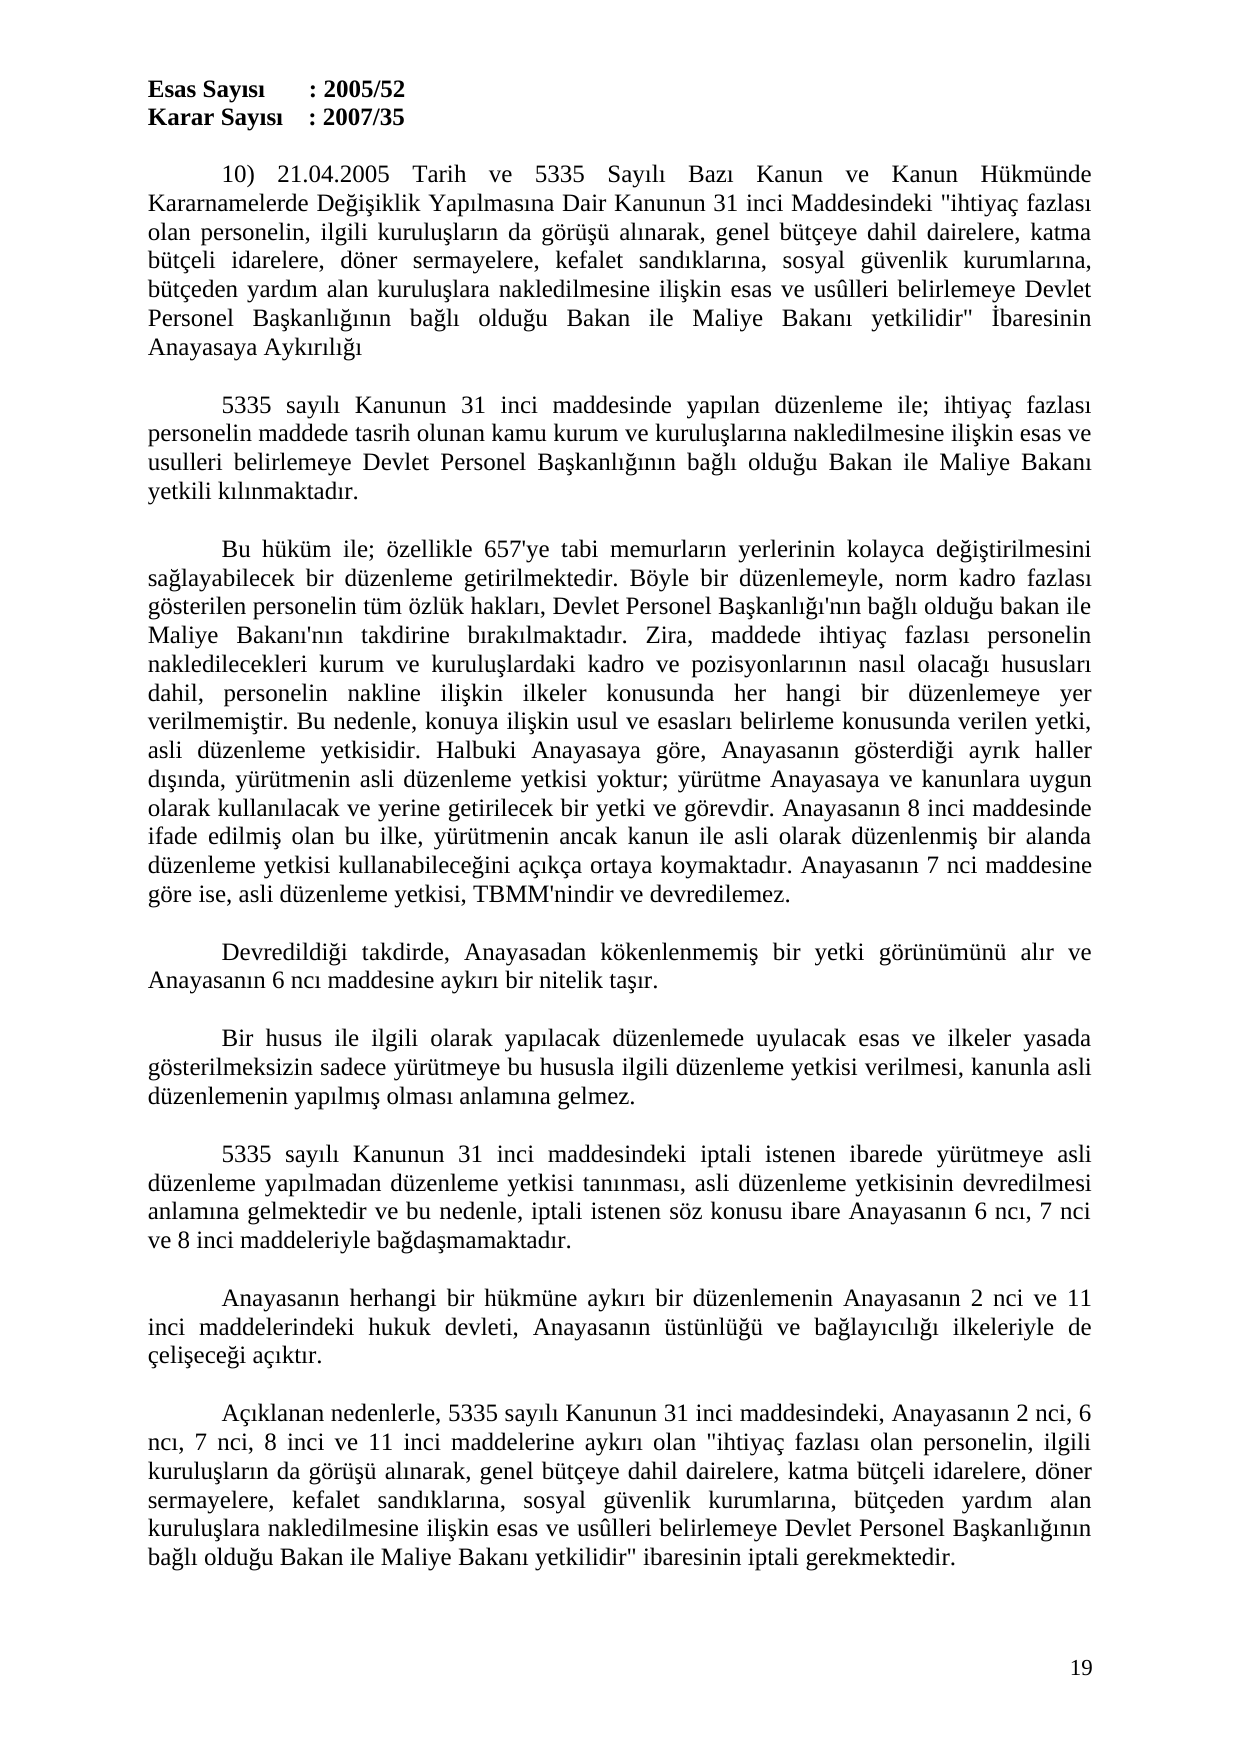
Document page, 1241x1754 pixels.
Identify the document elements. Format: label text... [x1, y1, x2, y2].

text 10) 21.04.2005 Tarih ve 5335 Sayılı Bazı Kanun ve Kanun Hükmünde Kararnamelerde Değişiklik Yapılmasına Dair Kanunun 31 inci Maddesindeki "ihtiyaç fazlası olan personelin, ilgili kuruluşların da görüşü alınarak, genel bütçeye dahil dairelere, katma bütçeli idarelere, döner sermayelere, kefalet sandıklarına, sosyal güvenlik kurumlarına, bütçeden yardım alan kuruluşlara nakledilmesine ilişkin esas ve usûlleri belirlemeye Devlet Personel Başkanlığının bağlı olduğu Bakan ile Maliye Bakanı yetkilidir" İbaresinin Anayasaya Aykırılığı [148, 159, 1093, 361]
text 5335 sayılı Kanunun 31 inci maddesindeki iptali istenen ibarede yürütmeye asli düzenleme yapılmadan düzenleme yetkisi tanınması, asli düzenleme yetkisinin devredilmesi anlamına gelmektedir ve bu nedenle, iptali istenen söz konusu ibare Anayasanın 6 ncı, 7 nci ve 8 inci maddeleriyle bağdaşmamaktadır. [148, 1139, 1093, 1254]
text Anayasanın herhangi bir hükmüne aykırı bir düzenlemenin Anayasanın 2 nci ve 11 inci maddelerindeki hukuk devleti, Anayasanın üstünlüğü ve bağlayıcılığı ilkeleriyle de çelişeceği açıktır. [148, 1283, 1093, 1369]
text 5335 sayılı Kanunun 31 inci maddesinde yapılan düzenleme ile; ihtiyaç fazlası personelin maddede tasrih olunan kamu kurum ve kuruluşlarına nakledilmesine ilişkin esas ve usulleri belirlemeye Devlet Personel Başkanlığının bağlı olduğu Bakan ile Maliye Bakanı yetkili kılınmaktadır. [148, 390, 1093, 505]
text Bir husus ile ilgili olarak yapılacak düzenlemede uyulacak esas ve ilkeler yasada gösterilmeksizin sadece yürütmeye bu hususla ilgili düzenleme yetkisi verilmesi, kanunla asli düzenlemenin yapılmış olması anlamına gelmez. [148, 1023, 1093, 1110]
text Bu hüküm ile; özellikle 657'ye tabi memurların yerlerinin kolayca değiştirilmesini sağlayabilecek bir düzenleme getirilmektedir. Böyle bir düzenlemeyle, norm kadro fazlası gösterilen personelin tüm özlük hakları, Devlet Personel Başkanlığı'nın bağlı olduğu bakan ile Maliye Bakanı'nın takdirine bırakılmaktadır. Zira, maddede ihtiyaç fazlası personelin nakledilecekleri kurum ve kuruluşlardaki kadro ve pozisyonlarının nasıl olacağı hususları dahil, personelin nakline ilişkin ilkeler konusunda her hangi bir düzenlemeye yer verilmemiştir. Bu nedenle, konuya ilişkin usul ve esasları belirleme konusunda verilen yetki, asli düzenleme yetkisidir. Halbuki Anayasaya göre, Anayasanın gösterdiği ayrık haller dışında, yürütmenin asli düzenleme yetkisi yoktur; yürütme Anayasaya ve kanunlara uygun olarak kullanılacak ve yerine getirilecek bir yetki ve görevdir. Anayasanın 8 inci maddesinde ifade edilmiş olan bu ilke, yürütmenin ancak kanun ile asli olarak düzenlenmiş bir alanda düzenleme yetkisi kullanabileceğini açıkça ortaya koymaktadır. Anayasanın 7 nci maddesine göre ise, asli düzenleme yetkisi, TBMM'nindir ve devredilemez. [148, 534, 1093, 908]
text Devredildiği takdirde, Anayasadan kökenlenmemiş bir yetki görünümünü alır ve Anayasanın 6 ncı maddesine aykırı bir nitelik taşır. [148, 937, 1093, 994]
text Açıklanan nedenlerle, 5335 sayılı Kanunun 31 inci maddesindeki, Anayasanın 2 nci, 6 ncı, 7 nci, 8 inci ve 11 inci maddelerine aykırı olan "ihtiyaç fazlası olan personelin, ilgili kuruluşların da görüşü alınarak, genel bütçeye dahil dairelere, katma bütçeli idarelere, döner sermayelere, kefalet sandıklarına, sosyal güvenlik kurumlarına, bütçeden yardım alan kuruluşlara nakledilmesine ilişkin esas ve usûlleri belirlemeye Devlet Personel Başkanlığının bağlı olduğu Bakan ile Maliye Bakanı yetkilidir" ibaresinin iptali gerekmektedir. [148, 1398, 1093, 1571]
